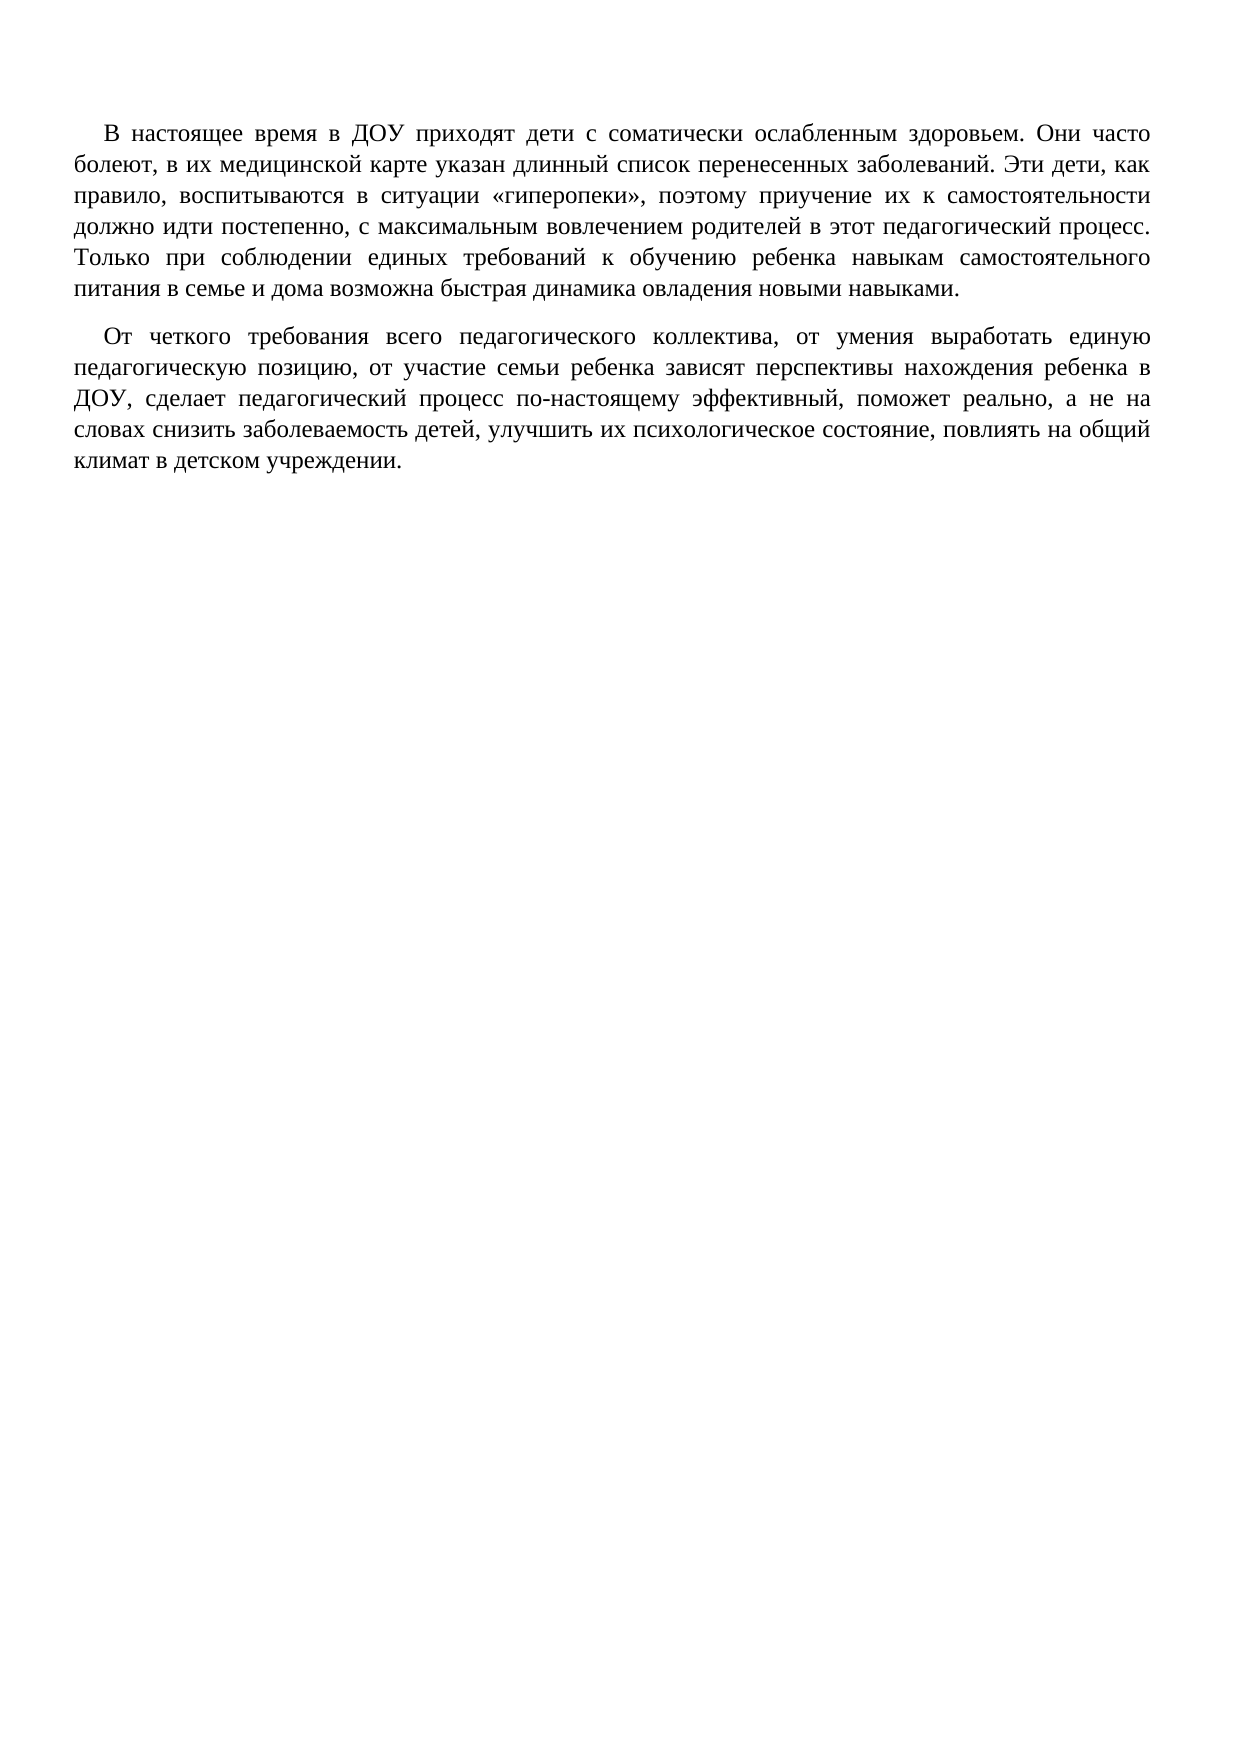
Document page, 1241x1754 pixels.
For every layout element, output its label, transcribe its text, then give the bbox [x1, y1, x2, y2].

text От четкого требования всего педагогического коллектива, от умения выработать единую педагогическую позицию, от участие семьи ребенка зависят перспективы нахождения ребенка в ДОУ, сделает педагогический процесс по-настоящему эффективный, поможет реально, а не на словах снизить заболеваемость детей, улучшить их психологическое состояние, повлиять на общий климат в детском учреждении. [74, 321, 1152, 474]
text В настоящее время в ДОУ приходят дети с соматически ослабленным здоровьем. Они часто болеют, в их медицинской карте указан длинный список перенесенных заболеваний. Эти дети, как правило, воспитываются в ситуации «гиперопеки», поэтому приучение их к самостоятельности должно идти постепенно, с максимальным вовлечением родителей в этот педагогический процесс. Только при соблюдении единых требований к обучению ребенка навыкам самостоятельного питания в семье и дома возможна быстрая динамика овладения новыми навыками. [74, 118, 1152, 302]
